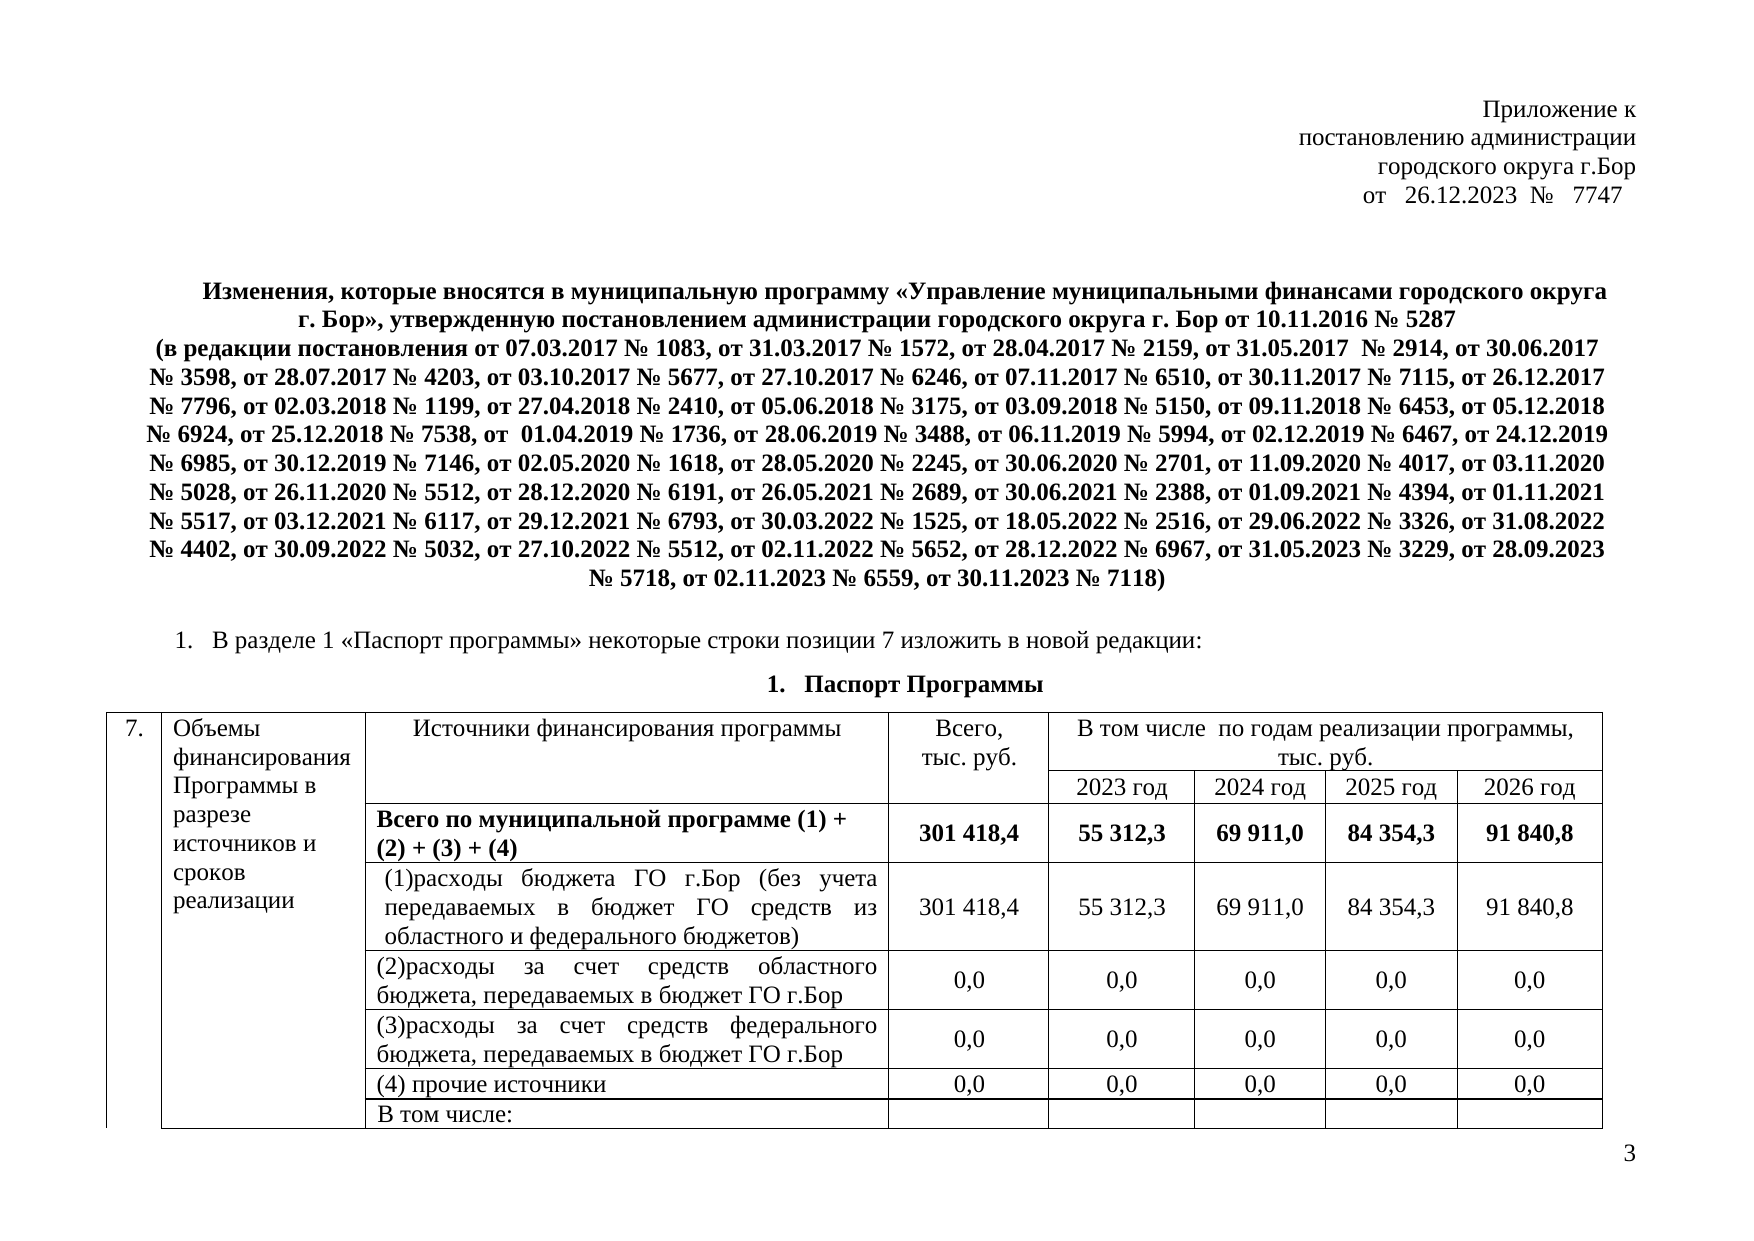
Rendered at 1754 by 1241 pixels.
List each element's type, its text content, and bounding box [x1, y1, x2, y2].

table_cell [1195, 1100, 1325, 1128]
text от 26.12.2023 № 7747 [118, 180, 1636, 209]
table_cell (3)расходы за счет средств федерального бюджета, передаваемых в бюджет ГО г.Бор [366, 1010, 888, 1068]
table_cell 301 418,4 [889, 863, 1048, 949]
text Приложение к [118, 94, 1636, 122]
table_cell 0,0 [1195, 951, 1325, 1008]
table_cell 2024 год [1195, 771, 1325, 803]
table_cell 0,0 [889, 1069, 1048, 1098]
table_cell 55 312,3 [1049, 804, 1194, 862]
table_cell 0,0 [1458, 1069, 1602, 1098]
table_cell (4) прочие источники [366, 1069, 888, 1098]
table_cell 0,0 [1326, 951, 1457, 1008]
list В разделе 1 «Паспорт программы» некоторые строки позиции 7 изложить в новой редакции: [174, 626, 1636, 654]
table_cell 69 911,0 [1195, 804, 1325, 862]
table_cell 69 911,0 [1195, 863, 1325, 949]
table_cell [1458, 1100, 1602, 1128]
table_cell 0,0 [1458, 951, 1602, 1008]
table_cell 0,0 [1326, 1069, 1457, 1098]
table_cell 0,0 [1049, 1069, 1194, 1098]
list Паспорт Программы [174, 669, 1636, 697]
text постановлению администрации [118, 122, 1636, 151]
table_cell [1049, 1100, 1194, 1128]
table_cell 91 840,8 [1458, 863, 1602, 949]
table_cell 91 840,8 [1458, 804, 1602, 862]
table_header Всего, тыс. руб. [889, 713, 1048, 803]
table_cell 0,0 [1458, 1010, 1602, 1068]
table_cell 0,0 [1326, 1010, 1457, 1068]
table_cell 0,0 [1049, 1010, 1194, 1068]
table_header Источники финансирования программы [366, 713, 888, 803]
text городского округа г.Бор [118, 151, 1636, 180]
table_cell В том числе: [366, 1100, 888, 1128]
table_header В том числе по годам реализации программы, тыс. руб. [1049, 713, 1602, 770]
text (в редакции постановления от 07.03.2017 № 1083, от 31.03.2017 № 1572, от 28.04.2017 № 2159, от 31.05.2017 № 2914, от 30.06.2017 № 3598, от 28.07.2017 № 4203, от 03.10.2017 № 5677, от 27.10.2017 № 6246, от 07.11.2017 № 6510, от 30.11.2017 № 7115, от 26.12.2017 № 7796, от 02.03.2018 № 1199, от 27.04.2018 № 2410, от 05.06.2018 № 3175, от 03.09.2018 № 5150, от 09.11.2018 № 6453, от 05.12.2018 № 6924, от 25.12.2018 № 7538, от 01.04.2019 № 1736, от 28.06.2019 № 3488, от 06.11.2019 № 5994, от 02.12.2019 № 6467, от 24.12.2019 № 6985, от 30.12.2019 № 7146, от 02.05.2020 № 1618, от 28.05.2020 № 2245, от 30.06.2020 № 2701, от 11.09.2020 № 4017, от 03.11.2020 № 5028, от 26.11.2020 № 5512, от 28.12.2020 № 6191, от 26.05.2021 № 2689, от 30.06.2021 № 2388, от 01.09.2021 № 4394, от 01.11.2021 № 5517, от 03.12.2021 № 6117, от 29.12.2021 № 6793, от 30.03.2022 № 1525, от 18.05.2022 № 2516, от 29.06.2022 № 3326, от 31.08.2022 № 4402, от 30.09.2022 № 5032, от 27.10.2022 № 5512, от 02.11.2022 № 5652, от 28.12.2022 № 6967, от 31.05.2023 № 3229, от 28.09.2023 № 5718, от 02.11.2023 № 6559, от 30.11.2023 № 7118) [118, 333, 1636, 592]
table_cell 0,0 [1195, 1010, 1325, 1068]
table_cell 84 354,3 [1326, 863, 1457, 949]
table_cell 2023 год [1049, 771, 1194, 803]
table_cell (1)расходы бюджета ГО г.Бор (без учета передаваемых в бюджет ГО средств из областного и федерального бюджетов) [366, 863, 888, 949]
table_cell [1326, 1100, 1457, 1128]
table_cell 301 418,4 [889, 804, 1048, 862]
table_header Объемы финансирования Программы в разрезе источников и сроков реализации [162, 713, 365, 1128]
table_cell 2025 год [1326, 771, 1457, 803]
table_cell 0,0 [889, 1010, 1048, 1068]
table_cell 84 354,3 [1326, 804, 1457, 862]
table_cell 0,0 [889, 951, 1048, 1008]
table_header 7. [107, 713, 161, 1128]
table_cell (2)расходы за счет средств областного бюджета, передаваемых в бюджет ГО г.Бор [366, 951, 888, 1008]
table_cell Всего по муниципальной программе (1) + (2) + (3) + (4) [366, 804, 888, 862]
table_cell [889, 1100, 1048, 1128]
table_cell 55 312,3 [1049, 863, 1194, 949]
table_cell 2026 год [1458, 771, 1602, 803]
text Изменения, которые вносятся в муниципальную программу «Управление муниципальными финансами городского округа г. Бор», утвержденную постановлением администрации городского округа г. Бор от 10.11.2016 № 5287 [118, 276, 1636, 333]
table_cell 0,0 [1195, 1069, 1325, 1098]
table_cell 0,0 [1049, 951, 1194, 1008]
